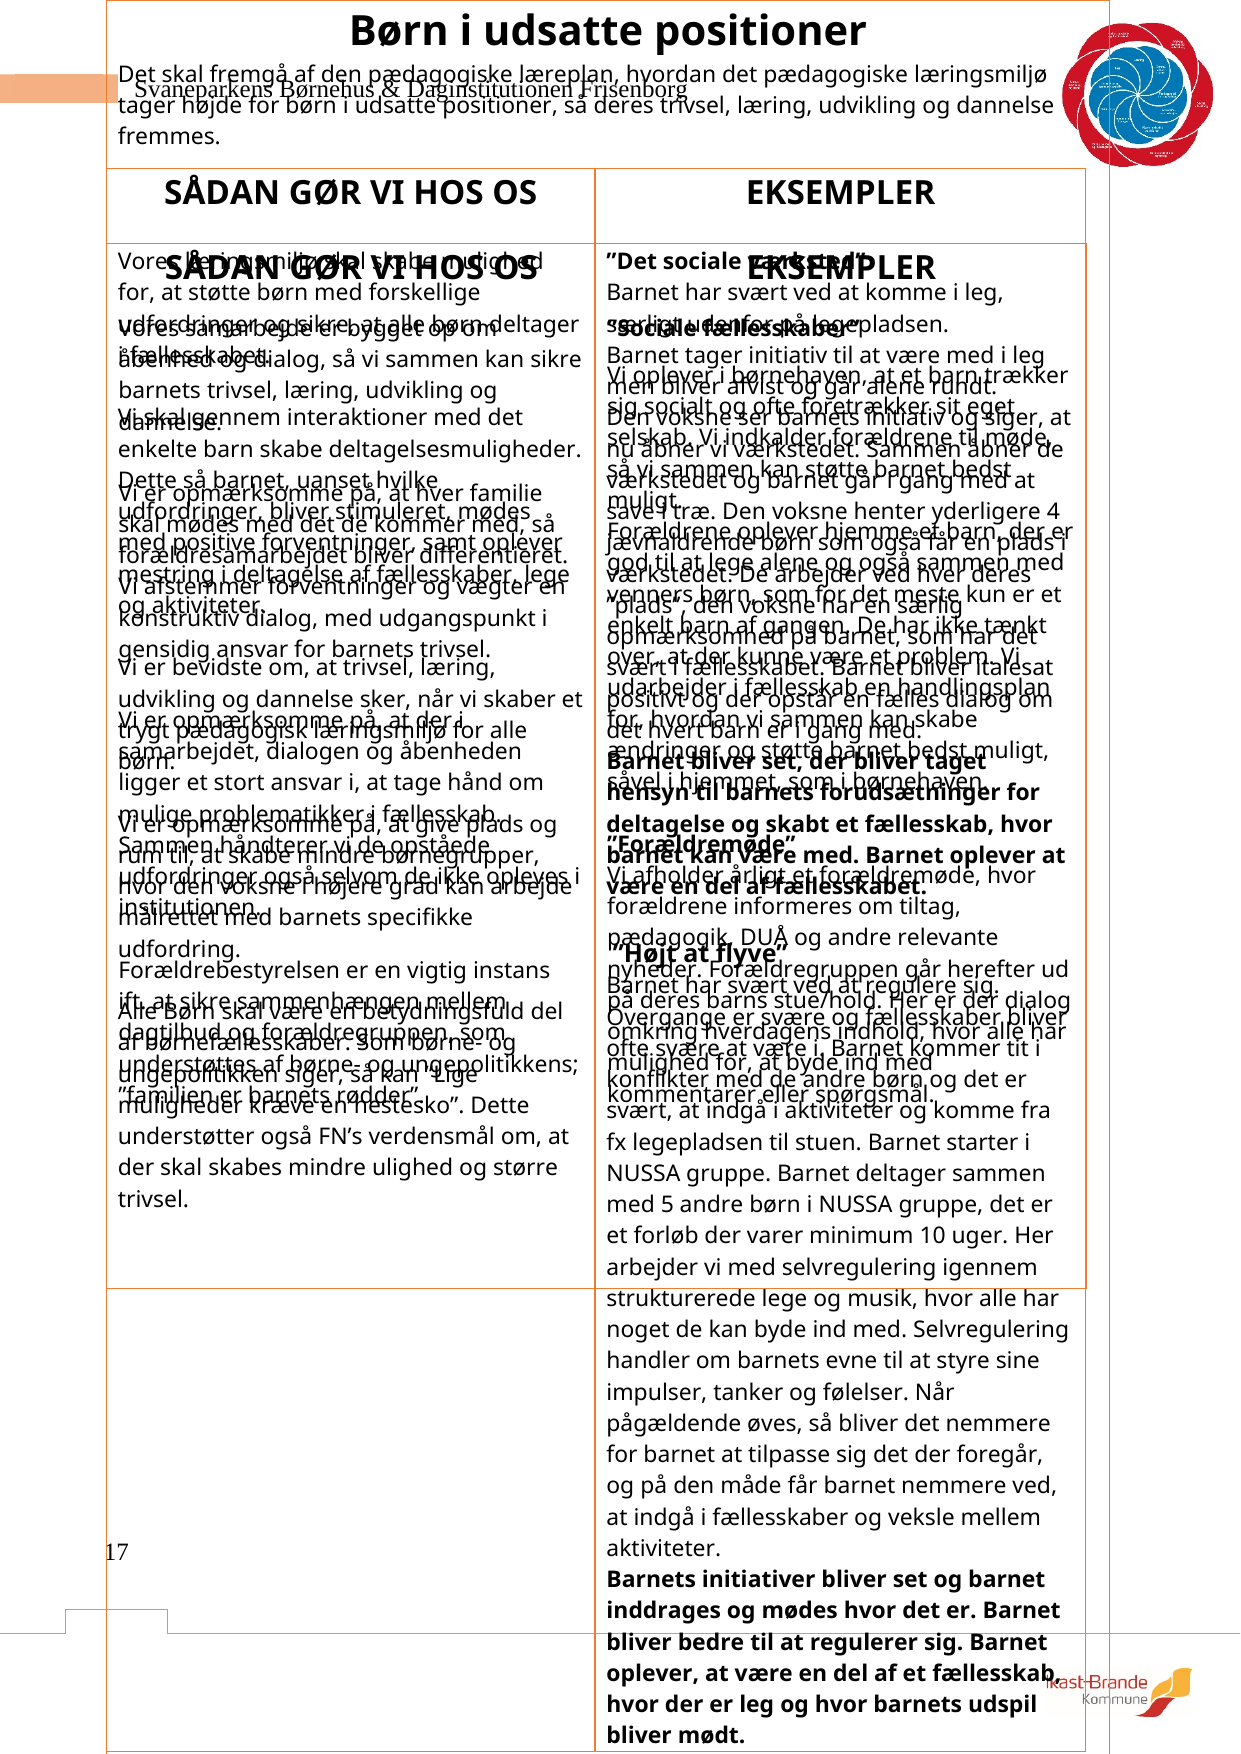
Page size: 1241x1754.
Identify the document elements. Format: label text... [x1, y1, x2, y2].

picture [1134, 92, 1148, 99]
table_header Børn i udsatte positioner Det skal fremgå af den pædagogiske læreplan, hvordan det pædagogiske læringsmiljø tager højde for børn i udsatte positioner, så deres trivsel, læring, udvikling og dannelse fremmes. [107, 1, 1109, 1754]
picture [1165, 91, 1178, 99]
picture [1110, 1668, 1193, 1717]
picture [1110, 17, 1215, 172]
